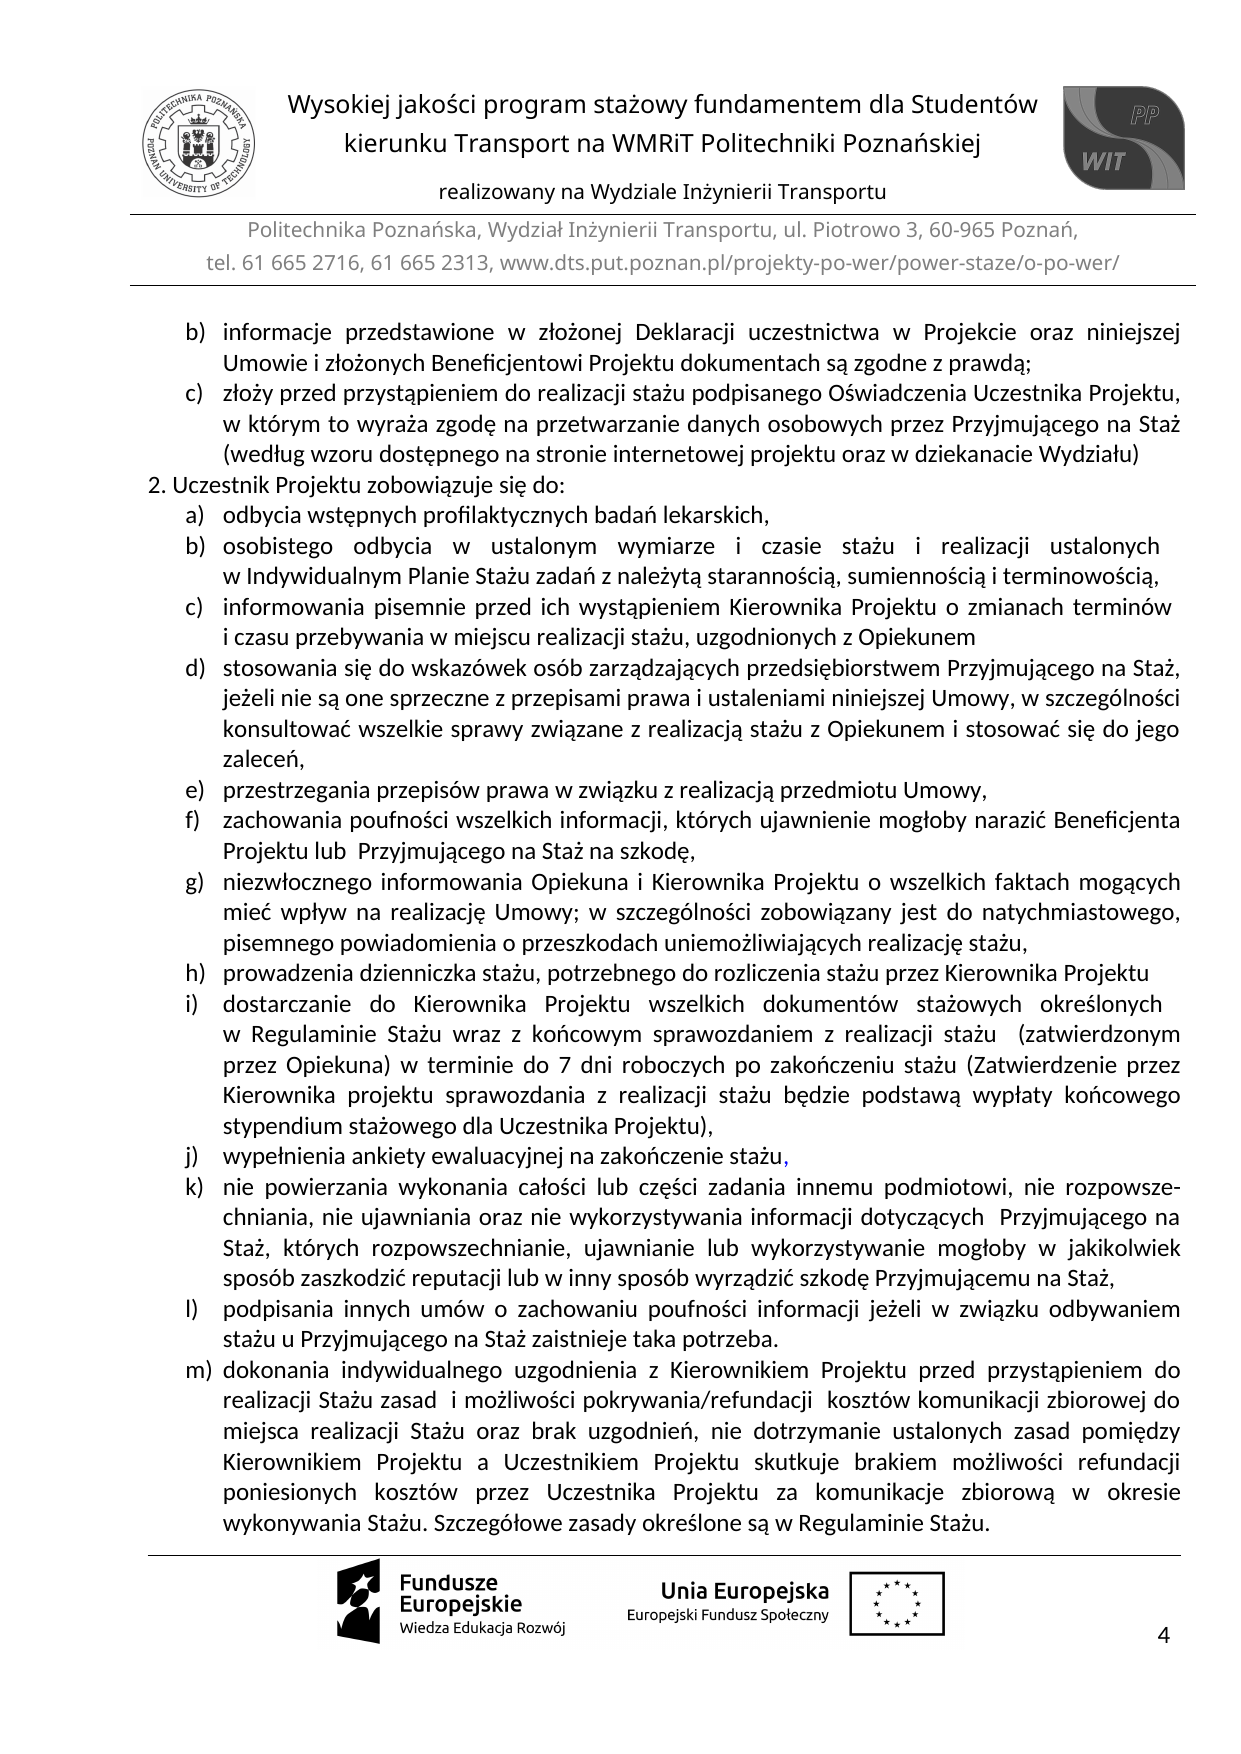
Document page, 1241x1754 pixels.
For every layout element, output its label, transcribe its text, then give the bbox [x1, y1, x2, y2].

list prowadzenia dzienniczka stażu, potrzebnego do rozliczenia stażu przez Kierownika Projektu [185, 957, 1182, 988]
list niezwłocznego informowania Opiekuna i Kierownika Projektu o wszelkich faktach mogących mieć wpływ na realizację Umowy; w szczególności zobowiązany jest do natychmiastowego, pisemnego powiadomienia o przeszkodach uniemożliwiających realizację stażu, [185, 866, 1182, 957]
text 2. Uczestnik Projektu zobowiązuje się do: [148, 469, 1182, 499]
list podpisania innych umów o zachowaniu poufności informacji jeżeli w związku odbywaniem stażu u Przyjmującego na Staż zaistnieje taka potrzeba. [185, 1293, 1182, 1354]
list informowania pisemnie przed ich wystąpieniem Kierownika Projektu o zmianach terminów i czasu przebywania w miejscu realizacji stażu, uzgodnionych z Opiekunem [185, 591, 1182, 652]
list odbycia wstępnych profilaktycznych badań lekarskich, [185, 499, 1182, 530]
list dokonania indywidualnego uzgodnienia z Kierownikiem Projektu przed przystąpieniem do realizacji Stażu zasad i możliwości pokrywania/refundacji kosztów komunikacji zbiorowej do miejsca realizacji Stażu oraz brak uzgodnień, nie dotrzymanie ustalonych zasad pomiędzy Kierownikiem Projektu a Uczestnikiem Projektu skutkuje brakiem możliwości refundacji poniesionych kosztów przez Uczestnika Projektu za komunikacje zbiorową w okresie wykonywania Stażu. Szczegółowe zasady określone są w Regulaminie Stażu. [185, 1354, 1182, 1537]
list osobistego odbycia w ustalonym wymiarze i czasie stażu i realizacji ustalonych w Indywidualnym Planie Stażu zadań z należytą starannością, sumiennością i terminowością, [185, 530, 1182, 591]
picture [141, 86, 257, 200]
list złoży przed przystąpieniem do realizacji stażu podpisanego Oświadczenia Uczestnika Projektu, w którym to wyraża zgodę na przetwarzanie danych osobowych przez Przyjmującego na Staż (według wzoru dostępnego na stronie internetowej projektu oraz w dziekanacie Wydziału) [185, 377, 1182, 469]
list stosowania się do wskazówek osób zarządzających przedsiębiorstwem Przyjmującego na Staż, jeżeli nie są one sprzeczne z przepisami prawa i ustaleniami niniejszej Umowy, w szczególności konsultować wszelkie sprawy związane z realizacją stażu z Opiekunem i stosować się do jego zaleceń, [185, 652, 1182, 774]
list zachowania poufności wszelkich informacji, których ujawnienie mogłoby narazić Beneficjenta Projektu lub Przyjmującego na Staż na szkodę, [185, 805, 1182, 866]
list przestrzegania przepisów prawa w związku z realizacją przedmiotu Umowy, [185, 774, 1182, 805]
picture [316, 1556, 966, 1650]
list informacje przedstawione w złożonej Deklaracji uczestnictwa w Projekcie oraz niniejszej Umowie i złożonych Beneficjentowi Projektu dokumentach są zgodne z prawdą; [185, 316, 1182, 377]
list nie powierzania wykonania całości lub części zadania innemu podmiotowi, nie rozpowsze-chniania, nie ujawniania oraz nie wykorzystywania informacji dotyczących Przyjmującego na Staż, których rozpowszechnianie, ujawnianie lub wykorzystywanie mogłoby w jakikolwiek sposób zaszkodzić reputacji lub w inny sposób wyrządzić szkodę Przyjmującemu na Staż, [185, 1171, 1182, 1293]
list wypełnienia ankiety ewaluacyjnej na zakończenie stażu, [185, 1140, 1182, 1171]
list dostarczanie do Kierownika Projektu wszelkich dokumentów stażowych określonych w Regulaminie Stażu wraz z końcowym sprawozdaniem z realizacji stażu (zatwierdzonym przez Opiekuna) w terminie do 7 dni roboczych po zakończeniu stażu (Zatwierdzenie przez Kierownika projektu sprawozdania z realizacji stażu będzie podstawą wypłaty końcowego stypendium stażowego dla Uczestnika Projektu), [185, 988, 1182, 1140]
